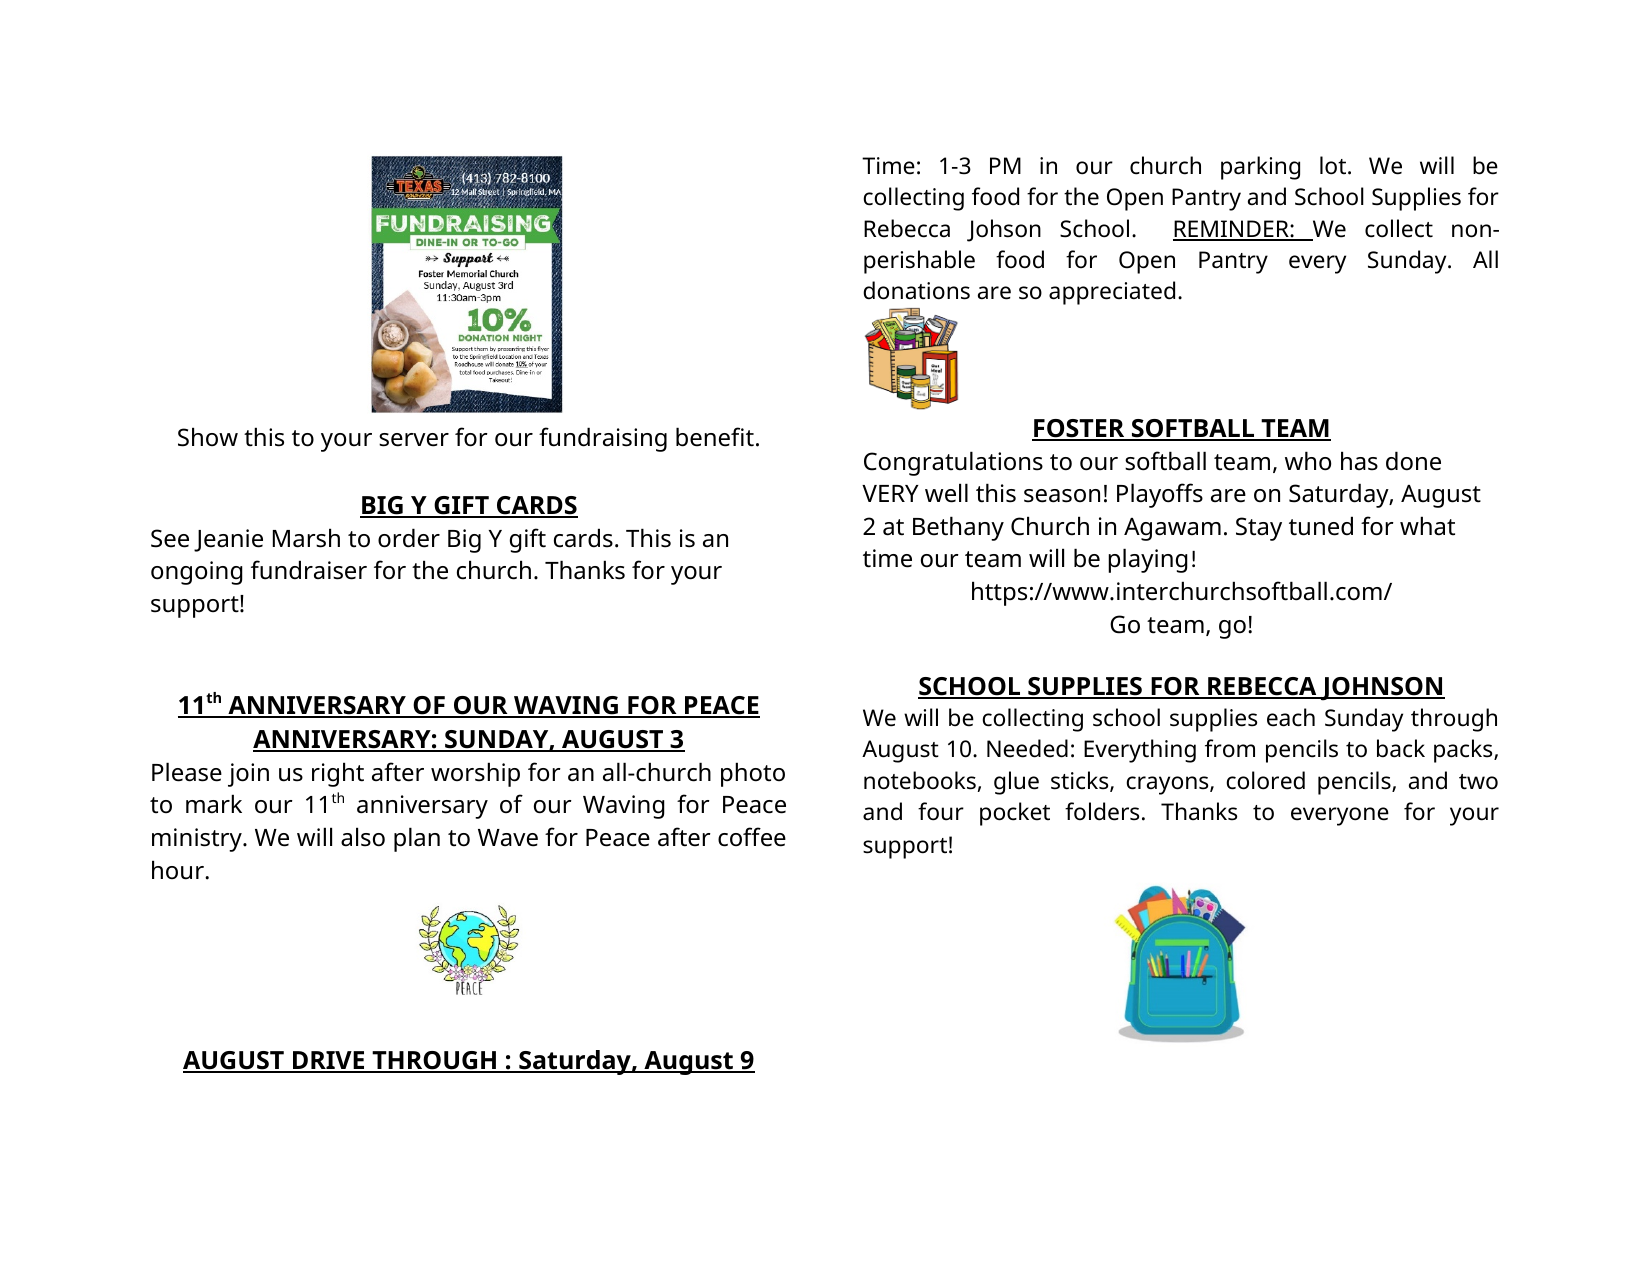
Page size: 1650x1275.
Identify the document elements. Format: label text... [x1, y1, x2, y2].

text BIG Y GIFT CARDS [150, 487, 787, 522]
text Go team, go! [862, 607, 1500, 640]
text Congratulations to our softball team, who has done VERY well this season! Playoffs are on Saturday, August 2 at Bethany Church in Agawam. Stay tuned for what time our team will be playing! [862, 444, 1500, 575]
picture [407, 886, 531, 1010]
subtitle SCHOOL SUPPLIES FOR REBECCA JOHNSON [862, 668, 1500, 702]
text Time: 1-3 PM in our church parking lot. We will be collecting food for the Open Pantry and School Supplies for Rebecca Johson School. REMINDER: We collect non-perishable food for Open Pantry every Sunday. All donations are so appreciated. [862, 150, 1500, 306]
text 11th ANNIVERSARY OF OUR WAVING FOR PEACE ANNIVERSARY: SUNDAY, AUGUST 3 [150, 687, 787, 756]
text AUGUST DRIVE THROUGH : Saturday, August 9 [150, 1042, 787, 1076]
text Please join us right after worship for an all-church photo to mark our 11th anniversary of our Waving for Peace ministry. We will also plan to Wave for Peace after coffee hour. [150, 756, 787, 886]
picture [366, 150, 571, 421]
text https://www.interchurchsoftball.com/ [862, 575, 1500, 607]
picture [862, 306, 960, 411]
text We will be collecting school supplies each Sunday through August 10. Needed: Everything from pencils to back packs, notebooks, glue sticks, crayons, colored pencils, and two and four pocket folders. Thanks to everyone for your support! [862, 702, 1500, 861]
text See Jeanie Marsh to order Big Y gift cards. This is an ongoing fundraiser for the church. Thanks for your support! [150, 522, 787, 619]
subtitle FOSTER SOFTBALL TEAM [862, 410, 1500, 444]
picture [1038, 861, 1324, 1062]
text Show this to your server for our fundraising benefit. [150, 421, 787, 453]
